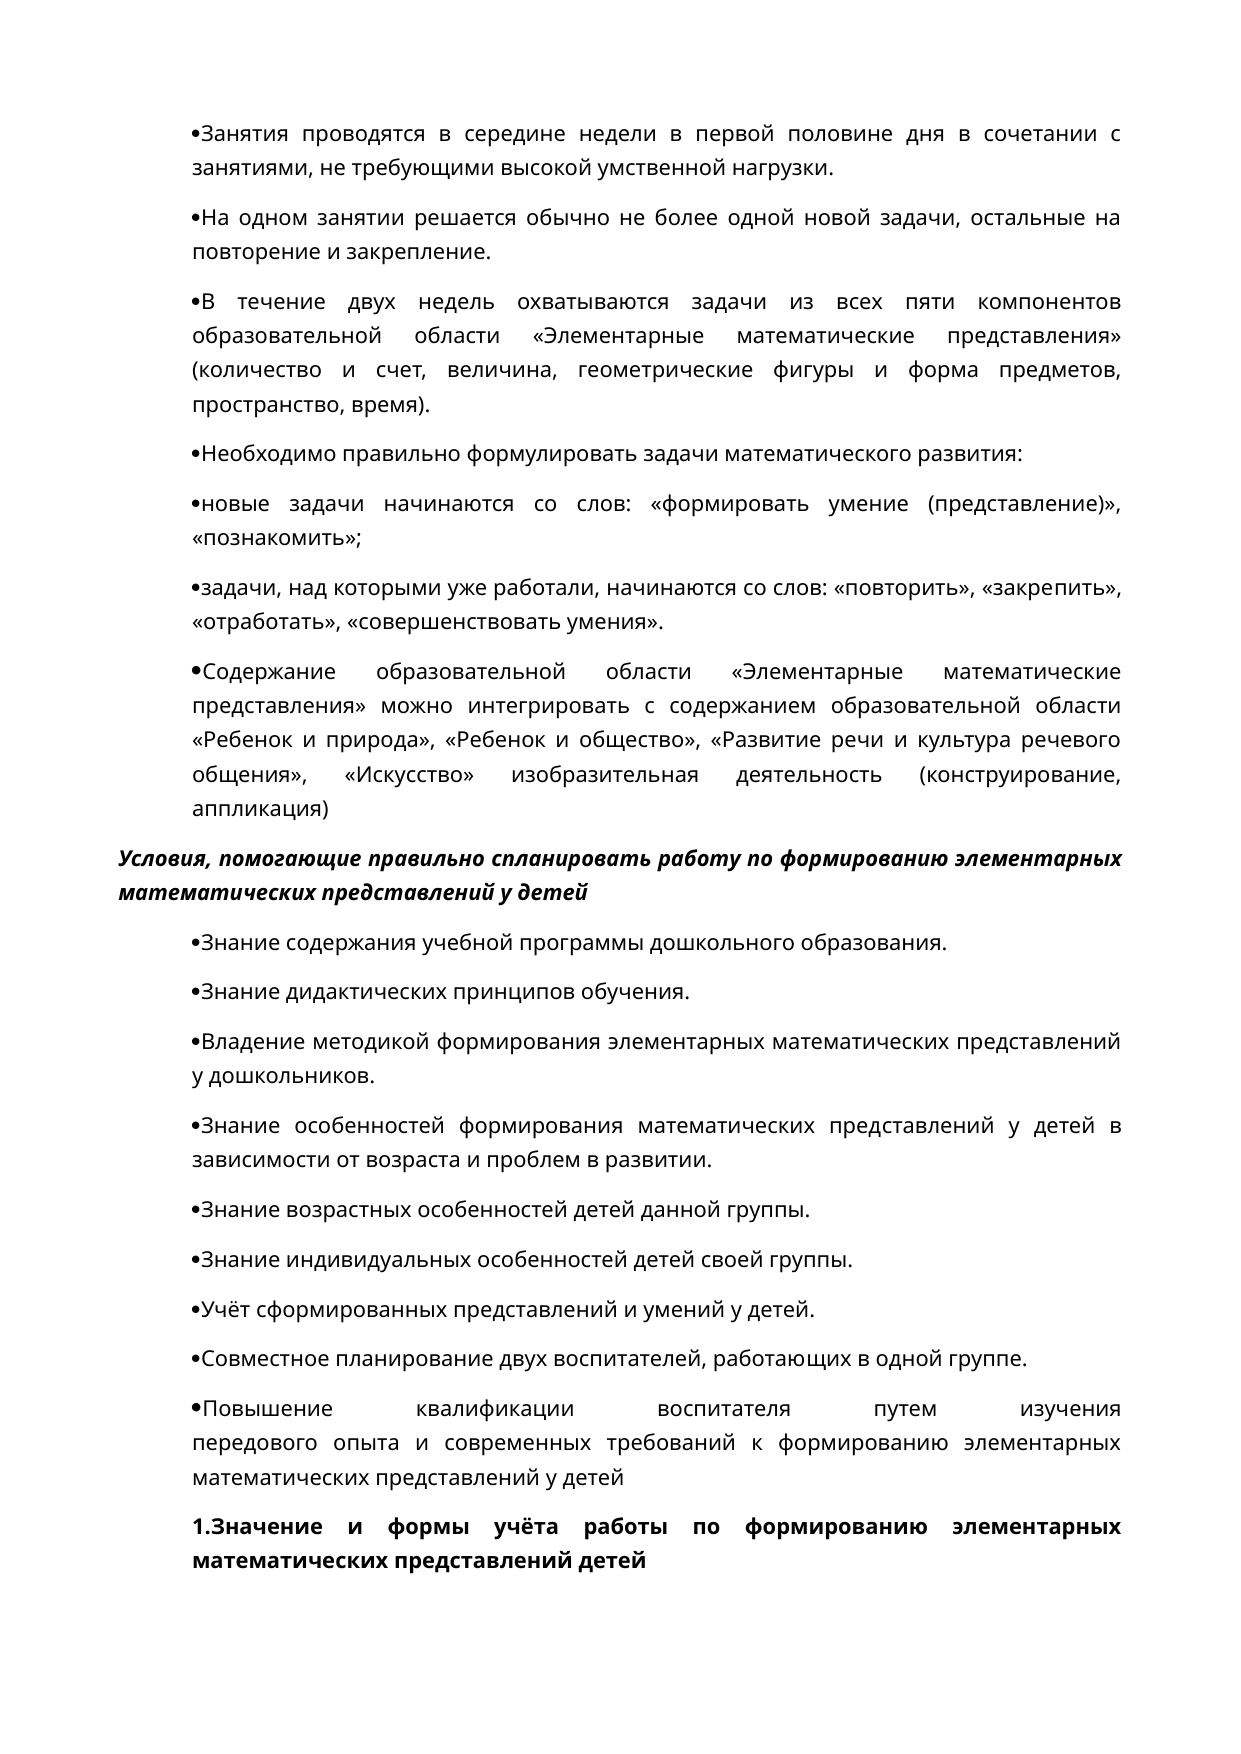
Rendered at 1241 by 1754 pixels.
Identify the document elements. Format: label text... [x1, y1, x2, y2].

list Знание индивидуальных особенностей детей своей группы. [192, 1244, 1122, 1273]
list Учёт сформированных представлений и умений у детей. [192, 1293, 1122, 1323]
list Владение методикой формирования элементарных математических представлений у дошкольников. [192, 1026, 1122, 1090]
list Знание особенностей формирования математических представлений у детей в зависимости от возраста и проблем в развитии. [192, 1110, 1122, 1174]
list Содержание образовательной области «Элементарные математические представления» можно интегрировать с содержанием образовательной области «Ребенок и природа», «Ребенок и общество», «Развитие речи и культура речевого общения», «Искусство» изобразительная деятельность (конструирование, аппликация) [192, 656, 1122, 822]
list В течение двух недель охватываются задачи из всех пяти компонентов образовательной области «Элементарные математические представления» (количество и счет, величина, геометрические фигуры и форма предметов, пространство, время). [192, 286, 1122, 418]
list На одном занятии решается обычно не более одной новой задачи, остальные на повторение и закрепление. [192, 202, 1122, 266]
list задачи, над которыми уже работали, начинаются со слов: «повторить», «закрепить», «отработать», «совершенствовать умения». [192, 572, 1122, 636]
list Знание дидактических принципов обучения. [192, 976, 1122, 1006]
list Знание содержания учебной программы дошкольного образования. [192, 926, 1122, 956]
text Условия, помогающие правильно спланировать работу по формированию элементарных математических представлений у детей [118, 842, 1122, 906]
list Занятия проводятся в середине недели в первой половине дня в сочетании с занятиями, не требующими высокой умственной нагрузки. [192, 118, 1122, 182]
list Знание возрастных особенностей детей данной группы. [192, 1194, 1122, 1224]
list новые задачи начинаются со слов: «формировать умение (представление)», «познакомить»; [192, 488, 1122, 552]
list Необходимо правильно формулировать задачи математического развития: [192, 438, 1122, 468]
list Совместное планирование двух воспитателей, работающих в одной группе. [192, 1343, 1122, 1373]
list Повышение квалификации воспитателя путем изучения передового опыта и современных требований к формированию элементарных математических представлений у детей [192, 1393, 1122, 1491]
list Значение и формы учёта работы по формированию элементарных математических представлений детей [192, 1511, 1122, 1575]
